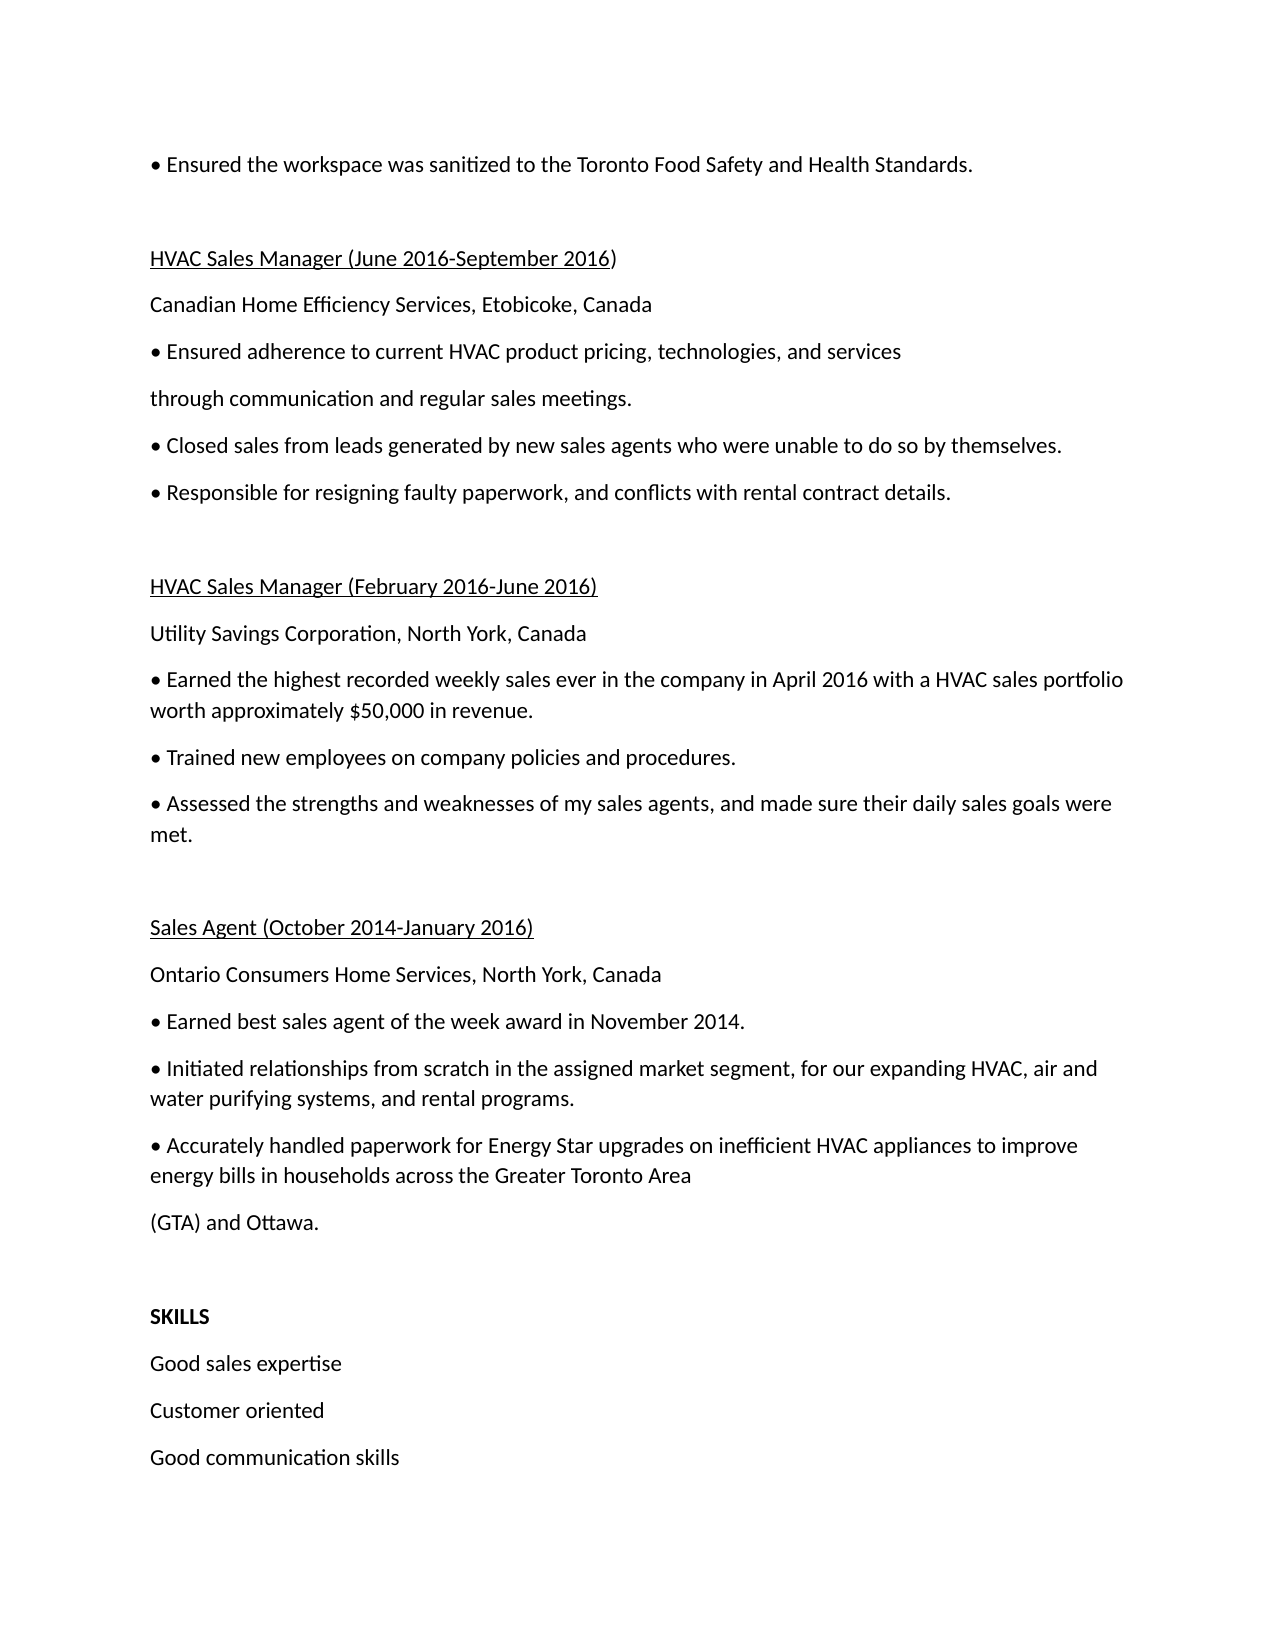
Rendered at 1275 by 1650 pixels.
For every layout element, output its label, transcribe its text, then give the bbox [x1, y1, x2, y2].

text Sales Agent (October 2014-January 2016) [150, 913, 1125, 942]
text HVAC Sales Manager (February 2016-June 2016) [150, 572, 1125, 600]
text Canadian Home Efficiency Services, Etobicoke, Canada [150, 291, 1125, 319]
text • Earned best sales agent of the week award in November 2014. [150, 1007, 1125, 1035]
text • Responsible for resigning faulty paperwork, and conflicts with rental contract details. [150, 478, 1125, 506]
text Good communication skills [150, 1443, 1125, 1471]
text • Accurately handled paperwork for Energy Star upgrades on inefficient HVAC appliances to improve energy bills in households across the Greater Toronto Area [150, 1131, 1125, 1189]
text • Earned the highest recorded weekly sales ever in the company in April 2016 with a HVAC sales portfolio worth approximately $50,000 in revenue. [150, 666, 1125, 724]
text • Assessed the strengths and weaknesses of my sales agents, and made sure their daily sales goals were met. [150, 789, 1125, 848]
text (GTA) and Ottawa. [150, 1208, 1125, 1236]
text Customer oriented [150, 1396, 1125, 1424]
text SKILLS [150, 1302, 1125, 1330]
text Good sales expertise [150, 1349, 1125, 1377]
text Ontario Consumers Home Services, North York, Canada [150, 960, 1125, 988]
text • Trained new employees on company policies and procedures. [150, 743, 1125, 771]
text • Ensured adherence to current HVAC product pricing, technologies, and services [150, 337, 1125, 366]
text through communication and regular sales meetings. [150, 384, 1125, 412]
text Utility Savings Corporation, North York, Canada [150, 619, 1125, 647]
text • Closed sales from leads generated by new sales agents who were unable to do so by themselves. [150, 431, 1125, 459]
text HVAC Sales Manager (June 2016-September 2016) [150, 244, 1125, 272]
text • Initiated relationships from scratch in the assigned market segment, for our expanding HVAC, air and water purifying systems, and rental programs. [150, 1054, 1125, 1112]
text • Ensured the workspace was sanitized to the Toronto Food Safety and Health Standards. [150, 150, 1125, 178]
